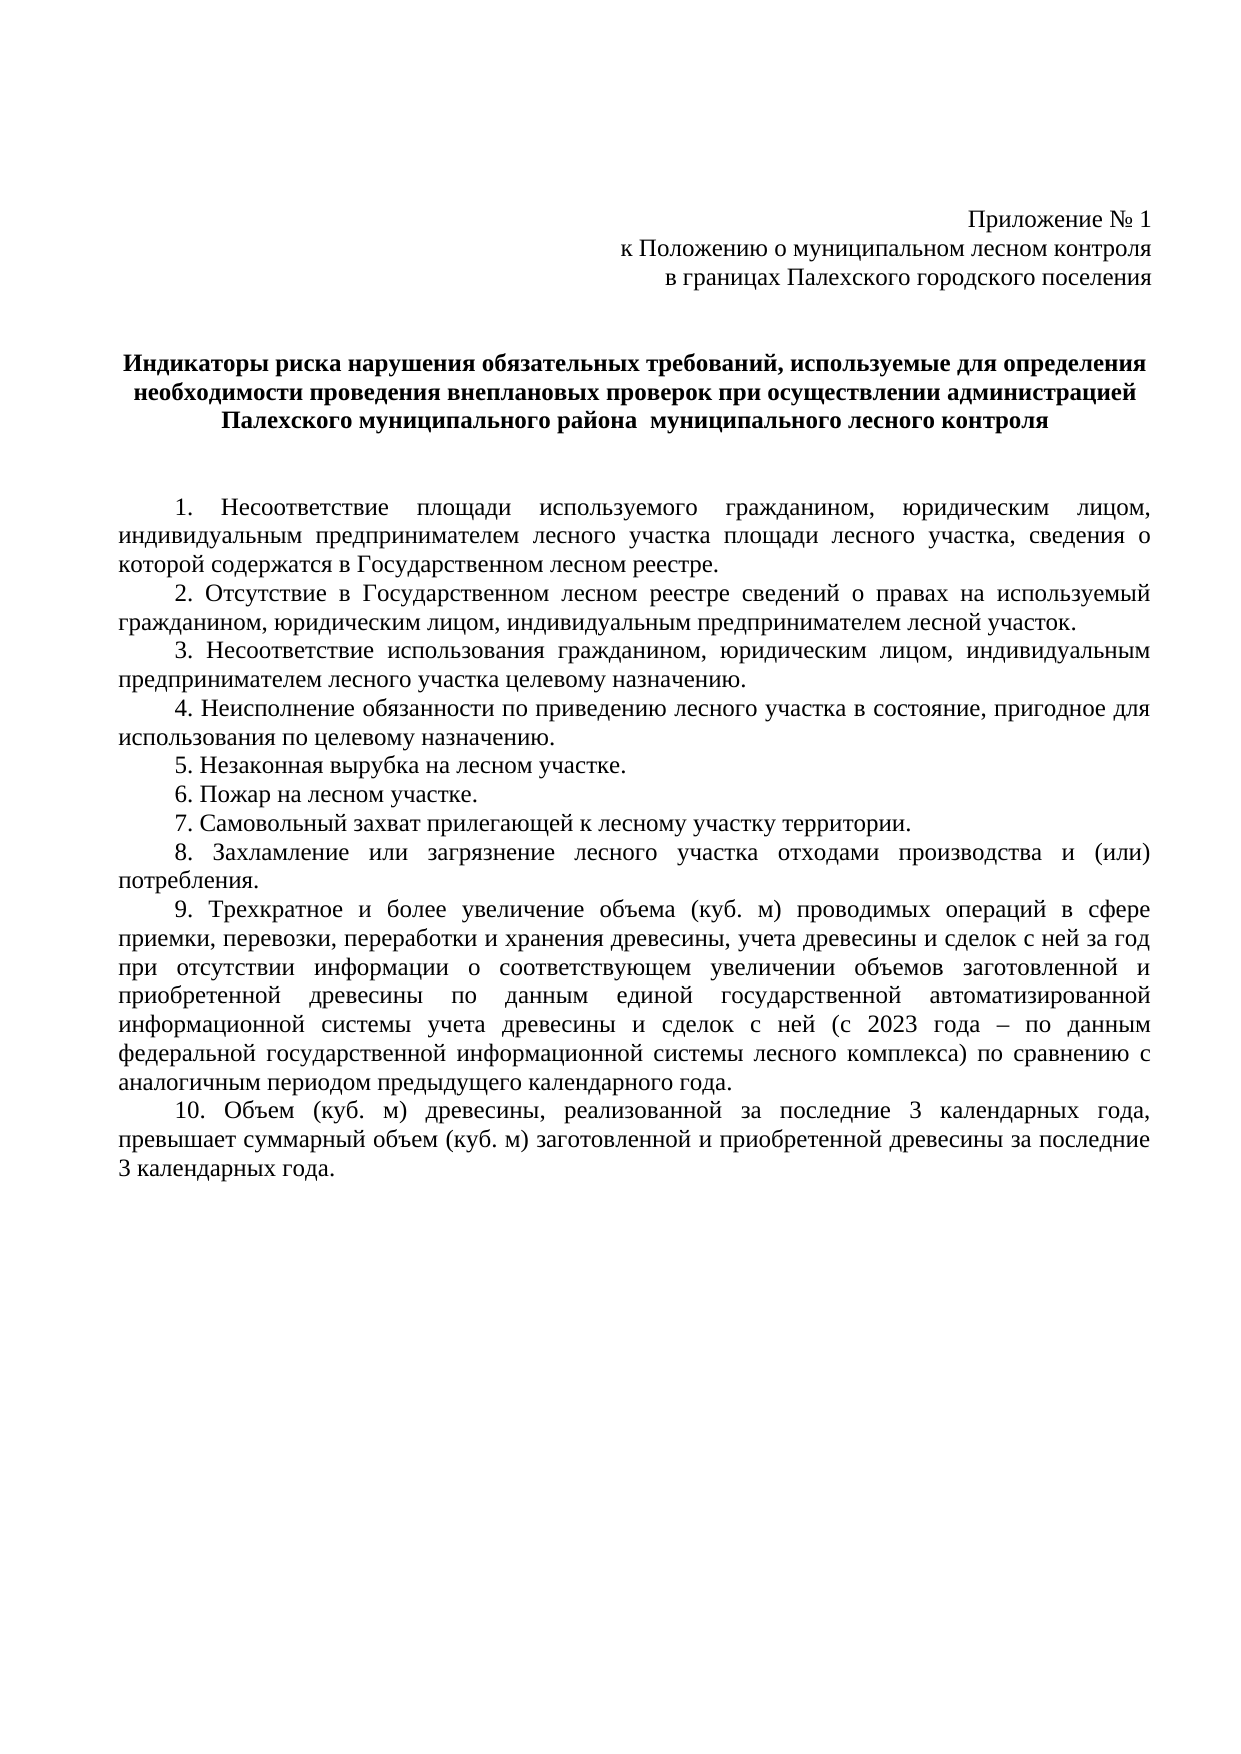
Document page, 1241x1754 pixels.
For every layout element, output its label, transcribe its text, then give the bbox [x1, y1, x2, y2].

text 10. Объем (куб. м) древесины, реализованной за последние 3 календарных года, превышает суммарный объем (куб. м) заготовленной и приобретенной древесины за последние 3 календарных года. [118, 1096, 1152, 1182]
text 6. Пожар на лесном участке. [118, 779, 1152, 808]
text 9. Трехкратное и более увеличение объема (куб. м) проводимых операций в сфере приемки, перевозки, переработки и хранения древесины, учета древесины и сделок с ней за год при отсутствии информации о соответствующем увеличении объемов заготовленной и приобретенной древесины по данным единой государственной автоматизированной информационной системы учета древесины и сделок с ней (с 2023 года – по данным федеральной государственной информационной системы лесного комплекса) по сравнению с аналогичным периодом предыдущего календарного года. [118, 894, 1152, 1096]
text 2. Отсутствие в Государственном лесном реестре сведений о правах на используемый гражданином, юридическим лицом, индивидуальным предпринимателем лесной участок. [118, 578, 1152, 636]
text Приложение № 1 [118, 204, 1152, 233]
text в границах Палехского городского поселения [118, 262, 1152, 291]
text 8. Захламление или загрязнение лесного участка отходами производства и (или) потребления. [118, 837, 1152, 894]
text 1. Несоответствие площади используемого гражданином, юридическим лицом, индивидуальным предпринимателем лесного участка площади лесного участка, сведения о которой содержатся в Государственном лесном реестре. [118, 492, 1152, 578]
text 5. Незаконная вырубка на лесном участке. [118, 751, 1152, 779]
text 7. Самовольный захват прилегающей к лесному участку территории. [118, 808, 1152, 837]
text 4. Неисполнение обязанности по приведению лесного участка в состояние, пригодное для использования по целевому назначению. [118, 693, 1152, 751]
title Индикаторы риска нарушения обязательных требований, используемые для определения необходимости проведения внеплановых проверок при осуществлении администрацией Палехского муниципального района муниципального лесного контроля [118, 348, 1152, 434]
text 3. Несоответствие использования гражданином, юридическим лицом, индивидуальным предпринимателем лесного участка целевому назначению. [118, 636, 1152, 693]
text к Положению о муниципальном лесном контроля [118, 233, 1152, 262]
